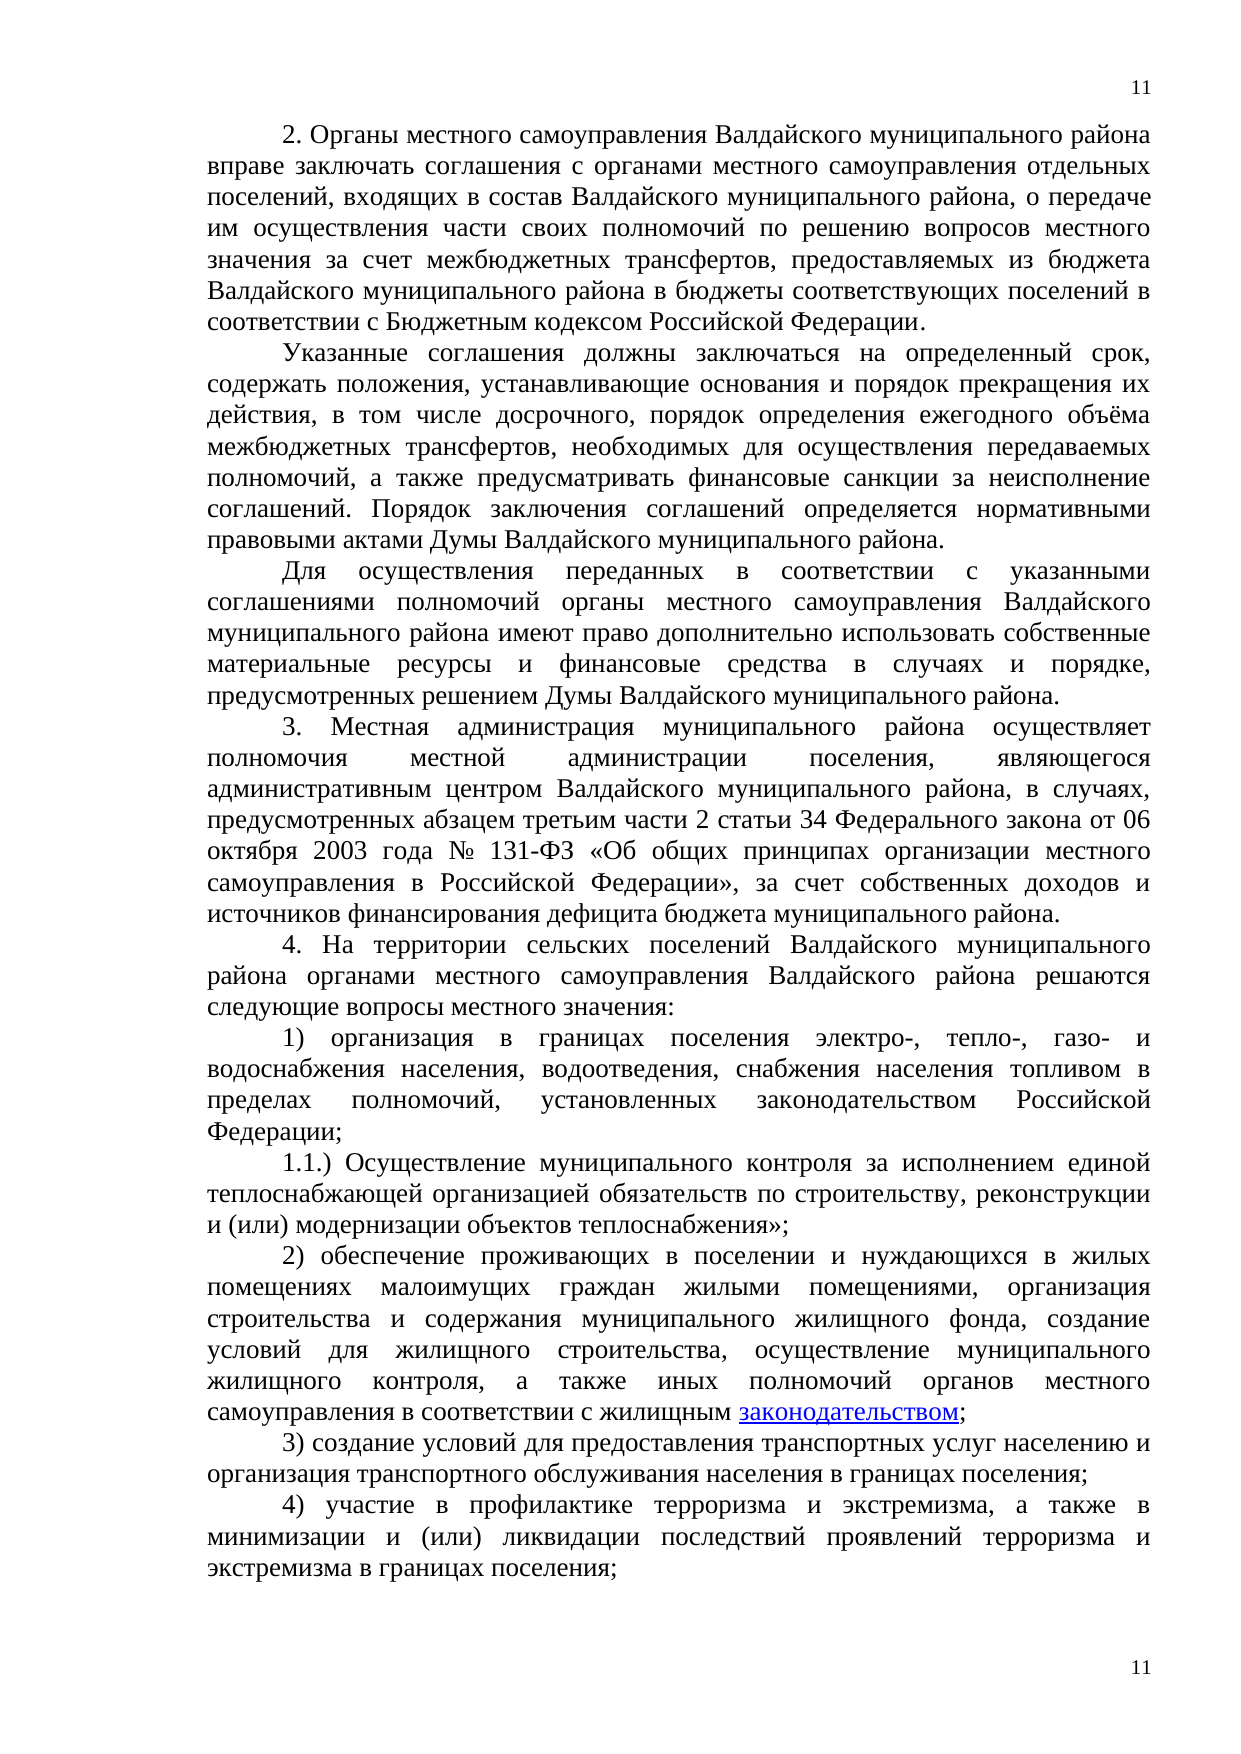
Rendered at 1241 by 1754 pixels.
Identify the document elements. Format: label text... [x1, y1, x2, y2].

text Указанные соглашения должны заключаться на определенный срок, содержать положения, устанавливающие основания и порядок прекращения их действия, в том числе досрочного, порядок определения ежегодного объёма межбюджетных трансфертов, необходимых для осуществления передаваемых полномочий, а также предусматривать финансовые санкции за неисполнение соглашений. Порядок заключения соглашений определяется нормативными правовыми актами Думы Валдайского муниципального района. [207, 336, 1152, 554]
text 2. Органы местного самоуправления Валдайского муниципального района вправе заключать соглашения с органами местного самоуправления отдельных поселений, входящих в состав Валдайского муниципального района, о передаче им осуществления части своих полномочий по решению вопросов местного значения за счет межбюджетных трансфертов, предоставляемых из бюджета Валдайского муниципального района в бюджеты соответствующих поселений в соответствии с Бюджетным кодексом Российской Федерации. [207, 118, 1152, 336]
text 4. На территории сельских поселений Валдайского муниципального района органами местного самоуправления Валдайского района решаются следующие вопросы местного значения: [207, 928, 1152, 1021]
text Для осуществления переданных в соответствии с указанными соглашениями полномочий органы местного самоуправления Валдайского муниципального района имеют право дополнительно использовать собственные материальные ресурсы и финансовые средства в случаях и порядке, предусмотренных решением Думы Валдайского муниципального района. [207, 554, 1152, 710]
text 1) организация в границах поселения электро-, тепло-, газо- и водоснабжения населения, водоотведения, снабжения населения топливом в пределах полномочий, установленных законодательством Российской Федерации; [207, 1021, 1152, 1146]
text 2) обеспечение проживающих в поселении и нуждающихся в жилых помещениях малоимущих граждан жилыми помещениями, организация строительства и содержания муниципального жилищного фонда, создание условий для жилищного строительства, осуществление муниципального жилищного контроля, а также иных полномочий органов местного самоуправления в соответствии с жилищным законодательством; [207, 1239, 1152, 1426]
text 1.1.) Осуществление муниципального контроля за исполнением единой теплоснабжающей организацией обязательств по строительству, реконструкции и (или) модернизации объектов теплоснабжения»; [207, 1146, 1152, 1239]
text 3. Местная администрация муниципального района осуществляет полномочия местной администрации поселения, являющегося административным центром Валдайского муниципального района, в случаях, предусмотренных абзацем третьим части 2 статьи 34 Федерального закона от 06 октября 2003 года № 131-ФЗ «Об общих принципах организации местного самоуправления в Российской Федерации», за счет собственных доходов и источников финансирования дефицита бюджета муниципального района. [207, 710, 1152, 928]
text 3) создание условий для предоставления транспортных услуг населению и организация транспортного обслуживания населения в границах поселения; [207, 1426, 1152, 1488]
text 4) участие в профилактике терроризма и экстремизма, а также в минимизации и (или) ликвидации последствий проявлений терроризма и экстремизма в границах поселения; [207, 1488, 1152, 1582]
